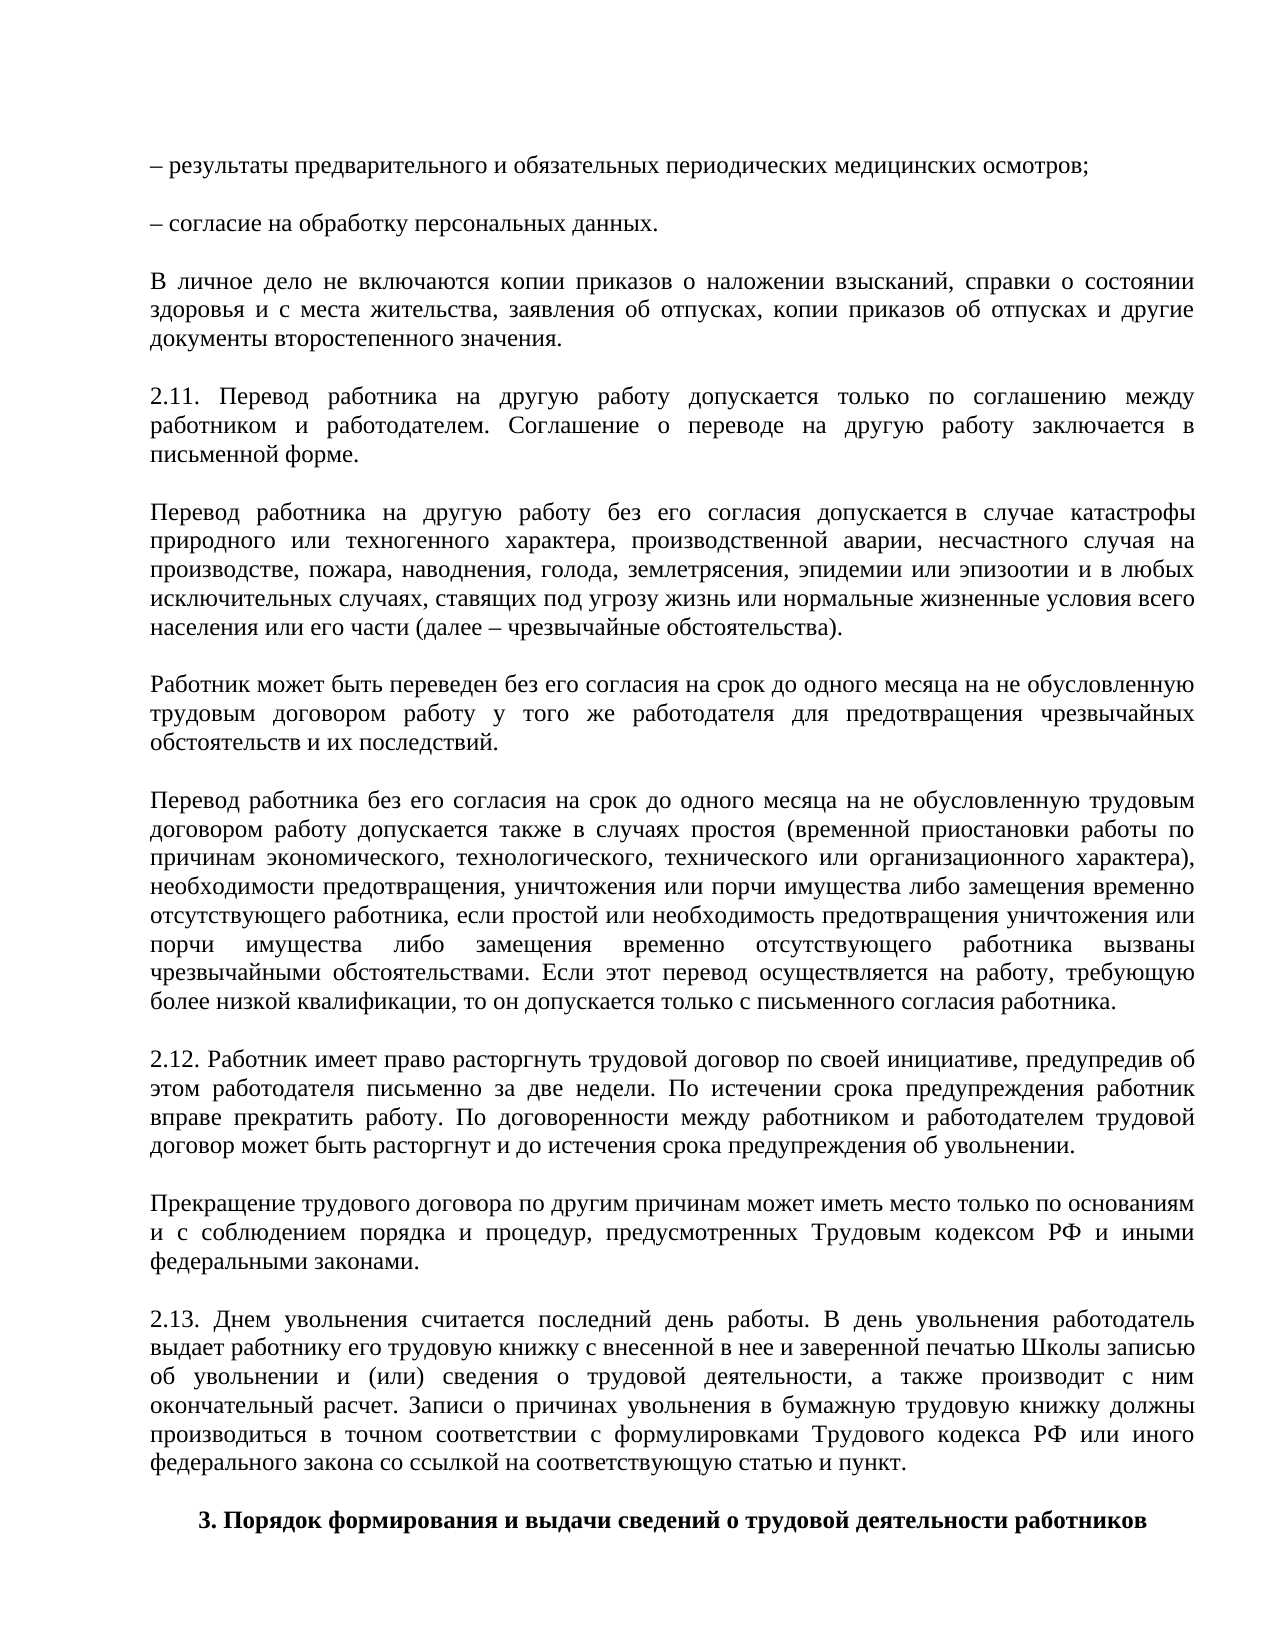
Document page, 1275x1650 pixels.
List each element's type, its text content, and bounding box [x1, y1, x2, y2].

text Перевод работника на другую работу без его согласия допускается в случае катастрофы природного или техногенного характера, производственной аварии, несчастного случая на производстве, пожара, наводнения, голода, землетрясения, эпидемии или эпизоотии и в любых исключительных случаях, ставящих под угрозу жизнь или нормальные жизненные условия всего населения или его части (далее – чрезвычайные обстоятельства). [150, 497, 1196, 640]
text Работник может быть переведен без его согласия на срок до одного месяца на не обусловленную трудовым договором работу у того же работодателя для предотвращения чрезвычайных обстоятельств и их последствий. [150, 669, 1196, 756]
text В личное дело не включаются копии приказов о наложении взысканий, справки о состоянии здоровья и с места жительства, заявления об отпусках, копии приказов об отпусках и другие документы второстепенного значения. [150, 266, 1196, 352]
text 3. Порядок формирования и выдачи сведений о трудовой деятельности работников [150, 1505, 1196, 1534]
text Прекращение трудового договора по другим причинам может иметь место только по основаниям и с соблюдением порядка и процедур, предусмотренных Трудовым кодексом РФ и иными федеральными законами. [150, 1188, 1196, 1274]
text 2.13. Днем увольнения считается последний день работы. В день увольнения работодатель выдает работнику его трудовую книжку с внесенной в нее и заверенной печатью Школы записью об увольнении и (или) сведения о трудовой деятельности, а также производит с ним окончательный расчет. Записи о причинах увольнения в бумажную трудовую книжку должны производиться в точном соответствии с формулировками Трудового кодекса РФ или иного федерального закона со ссылкой на соответствующую статью и пункт. [150, 1304, 1196, 1476]
text 2.12. Работник имеет право расторгнуть трудовой договор по своей инициативе, предупредив об этом работодателя письменно за две недели. По истечении срока предупреждения работник вправе прекратить работу. По договоренности между работником и работодателем трудовой договор может быть расторгнут и до истечения срока предупреждения об увольнении. [150, 1044, 1196, 1159]
text – результаты предварительного и обязательных периодических медицинских осмотров; [150, 150, 1196, 179]
text 2.11. Перевод работника на другую работу допускается только по соглашению между работником и работодателем. Соглашение о переводе на другую работу заключается в письменной форме. [150, 381, 1196, 467]
text – согласие на обработку персональных данных. [150, 208, 1196, 237]
text Перевод работника без его согласия на срок до одного месяца на не обусловленную трудовым договором работу допускается также в случаях простоя (временной приостановки работы по причинам экономического, технологического, технического или организационного характера), необходимости предотвращения, уничтожения или порчи имущества либо замещения временно отсутствующего работника, если простой или необходимость предотвращения уничтожения или порчи имущества либо замещения временно отсутствующего работника вызваны чрезвычайными обстоятельствами. Если этот перевод осуществляется на работу, требующую более низкой квалификации, то он допускается только с письменного согласия работника. [150, 785, 1196, 1015]
